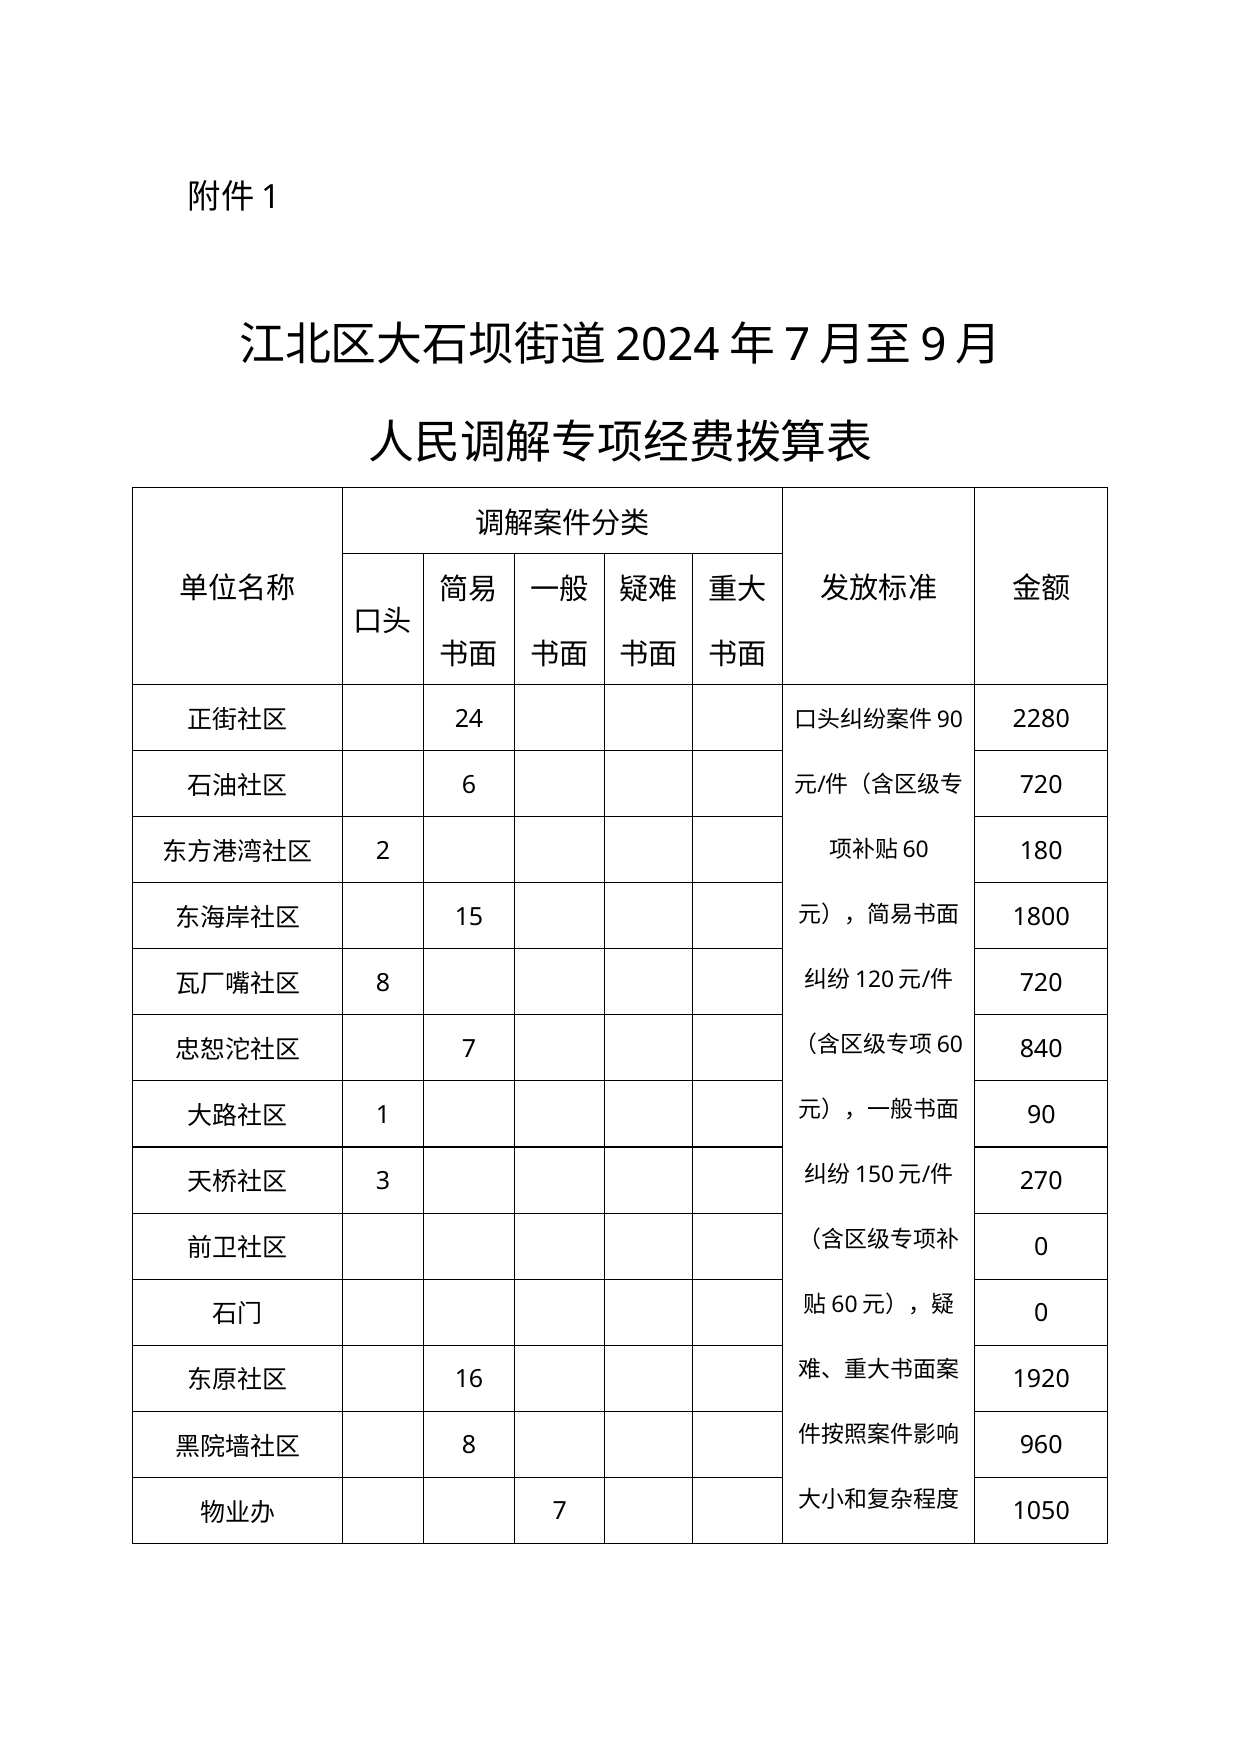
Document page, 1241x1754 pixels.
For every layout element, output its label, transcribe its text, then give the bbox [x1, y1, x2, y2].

table_cell [693, 1346, 782, 1411]
text 附件1 [187, 162, 1053, 227]
table_cell 720 [975, 949, 1107, 1014]
table_cell [693, 685, 782, 750]
table_cell 东方港湾社区 [133, 817, 342, 882]
table_cell 前卫社区 [133, 1214, 342, 1278]
table_cell 16 [424, 1346, 514, 1411]
table_cell 840 [975, 1015, 1107, 1080]
table_header 金额 [975, 488, 1107, 684]
table_cell 270 [975, 1148, 1107, 1212]
table_cell 口头 [343, 554, 423, 684]
table_cell [424, 1214, 514, 1278]
table_cell [693, 1015, 782, 1080]
table_cell 720 [975, 751, 1107, 816]
table_cell 重大 书面 [693, 554, 782, 684]
table_cell [693, 751, 782, 816]
table_cell 7 [424, 1015, 514, 1080]
table_cell 黑院墙社区 [133, 1412, 342, 1477]
table_cell [515, 883, 604, 948]
table_cell [515, 817, 604, 882]
table_cell [605, 1346, 692, 1411]
text 人民调解专项经费拨算表 [187, 389, 1053, 487]
table_cell [605, 1412, 692, 1477]
table_cell 正街社区 [133, 685, 342, 750]
table_cell [424, 1148, 514, 1212]
table_cell 物业办 [133, 1478, 342, 1543]
table_cell [343, 883, 423, 948]
table_cell 1920 [975, 1346, 1107, 1411]
table_cell [605, 1015, 692, 1080]
table_cell 90 [975, 1081, 1107, 1146]
table_cell 960 [975, 1412, 1107, 1477]
table_cell 15 [424, 883, 514, 948]
table_cell 2280 [975, 685, 1107, 750]
table_header 调解案件分类 [343, 488, 782, 553]
table_cell [343, 1280, 423, 1344]
table_cell [693, 949, 782, 1014]
table_cell 7 [515, 1478, 604, 1543]
table_cell 2 [343, 817, 423, 882]
table_cell 天桥社区 [133, 1148, 342, 1212]
table_cell [605, 685, 692, 750]
table_cell 忠恕沱社区 [133, 1015, 342, 1080]
table_cell [343, 1478, 423, 1543]
table_cell 1800 [975, 883, 1107, 948]
table_cell [343, 1214, 423, 1278]
table_cell [424, 817, 514, 882]
table_cell [515, 1015, 604, 1080]
table_cell [515, 949, 604, 1014]
table_cell [343, 1346, 423, 1411]
table_cell [693, 1081, 782, 1146]
table_cell [605, 883, 692, 948]
table_cell [605, 1081, 692, 1146]
table_cell 0 [975, 1214, 1107, 1278]
table_cell 简易 书面 [424, 554, 514, 684]
table_cell [424, 1081, 514, 1146]
table_cell 0 [975, 1280, 1107, 1344]
table_cell [605, 1280, 692, 1344]
table_cell [424, 1478, 514, 1543]
table_cell 3 [343, 1148, 423, 1212]
table_cell [693, 1412, 782, 1477]
table_cell [693, 1214, 782, 1278]
table_header 单位名称 [133, 488, 342, 684]
table_cell [515, 1081, 604, 1146]
table_cell [693, 1280, 782, 1344]
table_cell 6 [424, 751, 514, 816]
table_cell [693, 1478, 782, 1543]
table_cell [605, 1148, 692, 1212]
table_cell [343, 751, 423, 816]
table_cell 石油社区 [133, 751, 342, 816]
table_cell 24 [424, 685, 514, 750]
table_cell [605, 949, 692, 1014]
table_cell [424, 1280, 514, 1344]
text 江北区大石坝街道2024年7月至9月 [187, 292, 1053, 389]
table_cell [605, 1214, 692, 1278]
table_cell [515, 1346, 604, 1411]
table_cell 8 [343, 949, 423, 1014]
table_cell 180 [975, 817, 1107, 882]
table_cell [515, 1280, 604, 1344]
table_cell 疑难 书面 [605, 554, 692, 684]
table_cell 大路社区 [133, 1081, 342, 1146]
table_cell 1 [343, 1081, 423, 1146]
table_cell [605, 1478, 692, 1543]
table_cell [515, 1148, 604, 1212]
table_cell 口头纠纷案件90元/件（含区级专项补贴60元），简易书面纠纷120元/件（含区级专项60元），一般书面纠纷150元/件（含区级专项补贴60元），疑难、重大书面案件按照案件影响大小和复杂程度提出补贴意见，交由街道领导审批每件案件原则上不超过3000元。 [783, 685, 974, 1543]
table_cell 瓦厂嘴社区 [133, 949, 342, 1014]
table_cell [693, 1148, 782, 1212]
table_cell [515, 1214, 604, 1278]
table_cell [343, 1412, 423, 1477]
table_cell 1050 [975, 1478, 1107, 1543]
table_cell 石门 [133, 1280, 342, 1344]
table_cell [343, 1015, 423, 1080]
table_cell [515, 751, 604, 816]
table_header 发放标准 [783, 488, 974, 684]
table_cell [693, 817, 782, 882]
table_cell [515, 1412, 604, 1477]
table_cell [515, 685, 604, 750]
table_cell 东海岸社区 [133, 883, 342, 948]
table_cell [605, 817, 692, 882]
table_cell [693, 883, 782, 948]
table_cell [605, 751, 692, 816]
table_cell 8 [424, 1412, 514, 1477]
table_cell 一般 书面 [515, 554, 604, 684]
table_cell [424, 949, 514, 1014]
table_cell 东原社区 [133, 1346, 342, 1411]
table_cell [343, 685, 423, 750]
